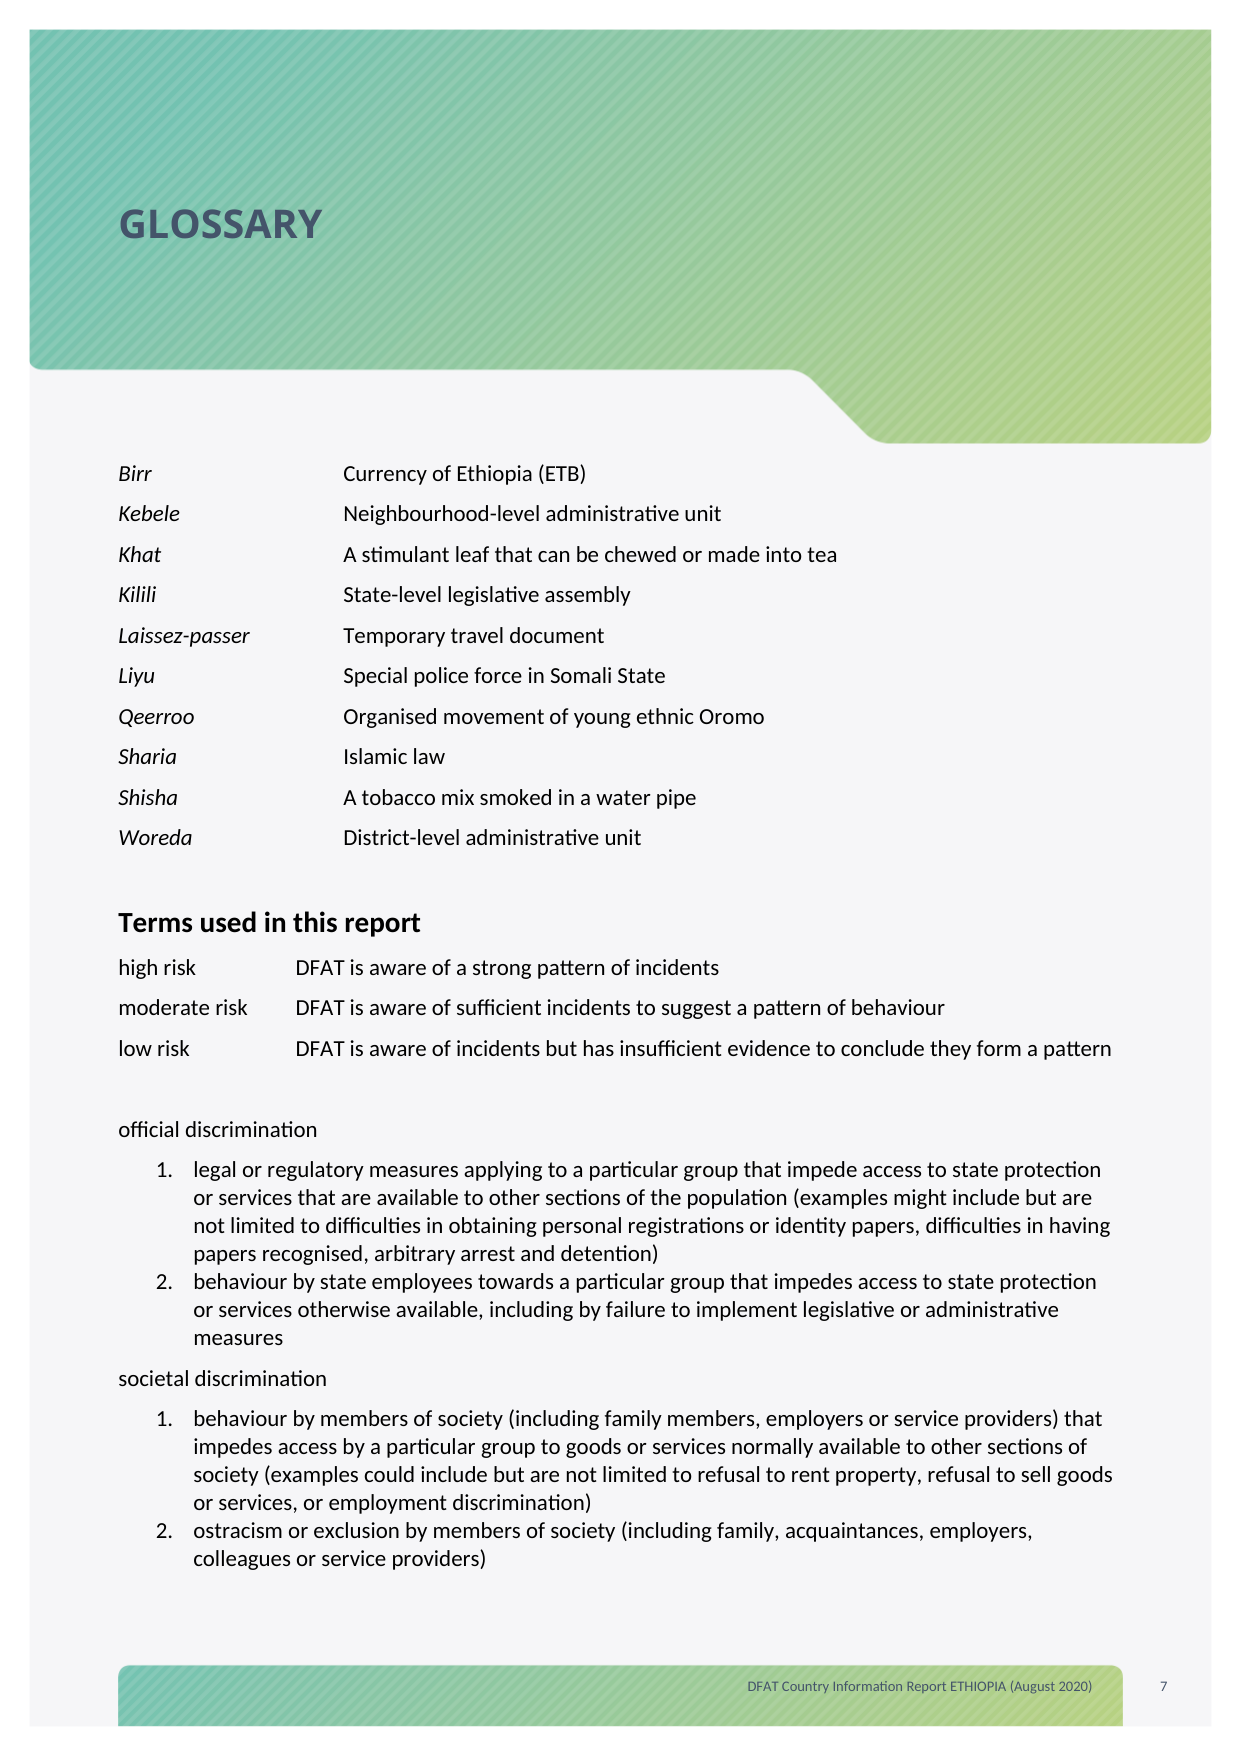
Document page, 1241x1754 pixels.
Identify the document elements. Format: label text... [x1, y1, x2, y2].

text high risk DFAT is aware of a strong pattern of incidents [118, 953, 1122, 981]
text Kebele Neighbourhood-level administrative unit [118, 499, 1122, 527]
text moderate risk DFAT is aware of sufficient incidents to suggest a pattern of behaviour [118, 993, 1122, 1021]
text Woreda District-level administrative unit [118, 823, 1122, 852]
text Kilili State-level legislative assembly [118, 580, 1122, 608]
text low risk DFAT is aware of incidents but has insufficient evidence to conclude they form a pattern [118, 1034, 1122, 1062]
text Terms used in this report [118, 904, 1122, 940]
list behaviour by members of society (including family members, employers or service providers) that impedes access by a particular group to goods or services normally available to other sections of society (examples could include but are not limited to refusal to rent property, refusal to sell goods or services, or employment discrimination) [156, 1404, 1122, 1517]
text Birr Currency of Ethiopia (ETB) [118, 459, 1122, 487]
picture [0, 1, 1241, 1754]
text official discrimination [118, 1115, 1122, 1143]
text Liyu Special police force in Somali State [118, 661, 1122, 689]
text Laissez-passer Temporary travel document [118, 621, 1122, 649]
text Khat A stimulant leaf that can be chewed or made into tea [118, 540, 1122, 568]
text societal discrimination [118, 1364, 1122, 1392]
subtitle GLOSSARY [118, 207, 1122, 246]
list legal or regulatory measures applying to a particular group that impede access to state protection or services that are available to other sections of the population (examples might include but are not limited to difficulties in obtaining personal registrations or identity papers, difficulties in having papers recognised, arbitrary arrest and detention) [156, 1155, 1122, 1267]
text Qeerroo Organised movement of young ethnic Oromo [118, 702, 1122, 730]
text Sharia Islamic law [118, 742, 1122, 771]
list behaviour by state employees towards a particular group that impedes access to state protection or services otherwise available, including by failure to implement legislative or administrative measures [156, 1267, 1122, 1351]
list ostracism or exclusion by members of society (including family, acquaintances, employers, colleagues or service providers) [156, 1517, 1122, 1573]
text Shisha A tobacco mix smoked in a water pipe [118, 783, 1122, 811]
